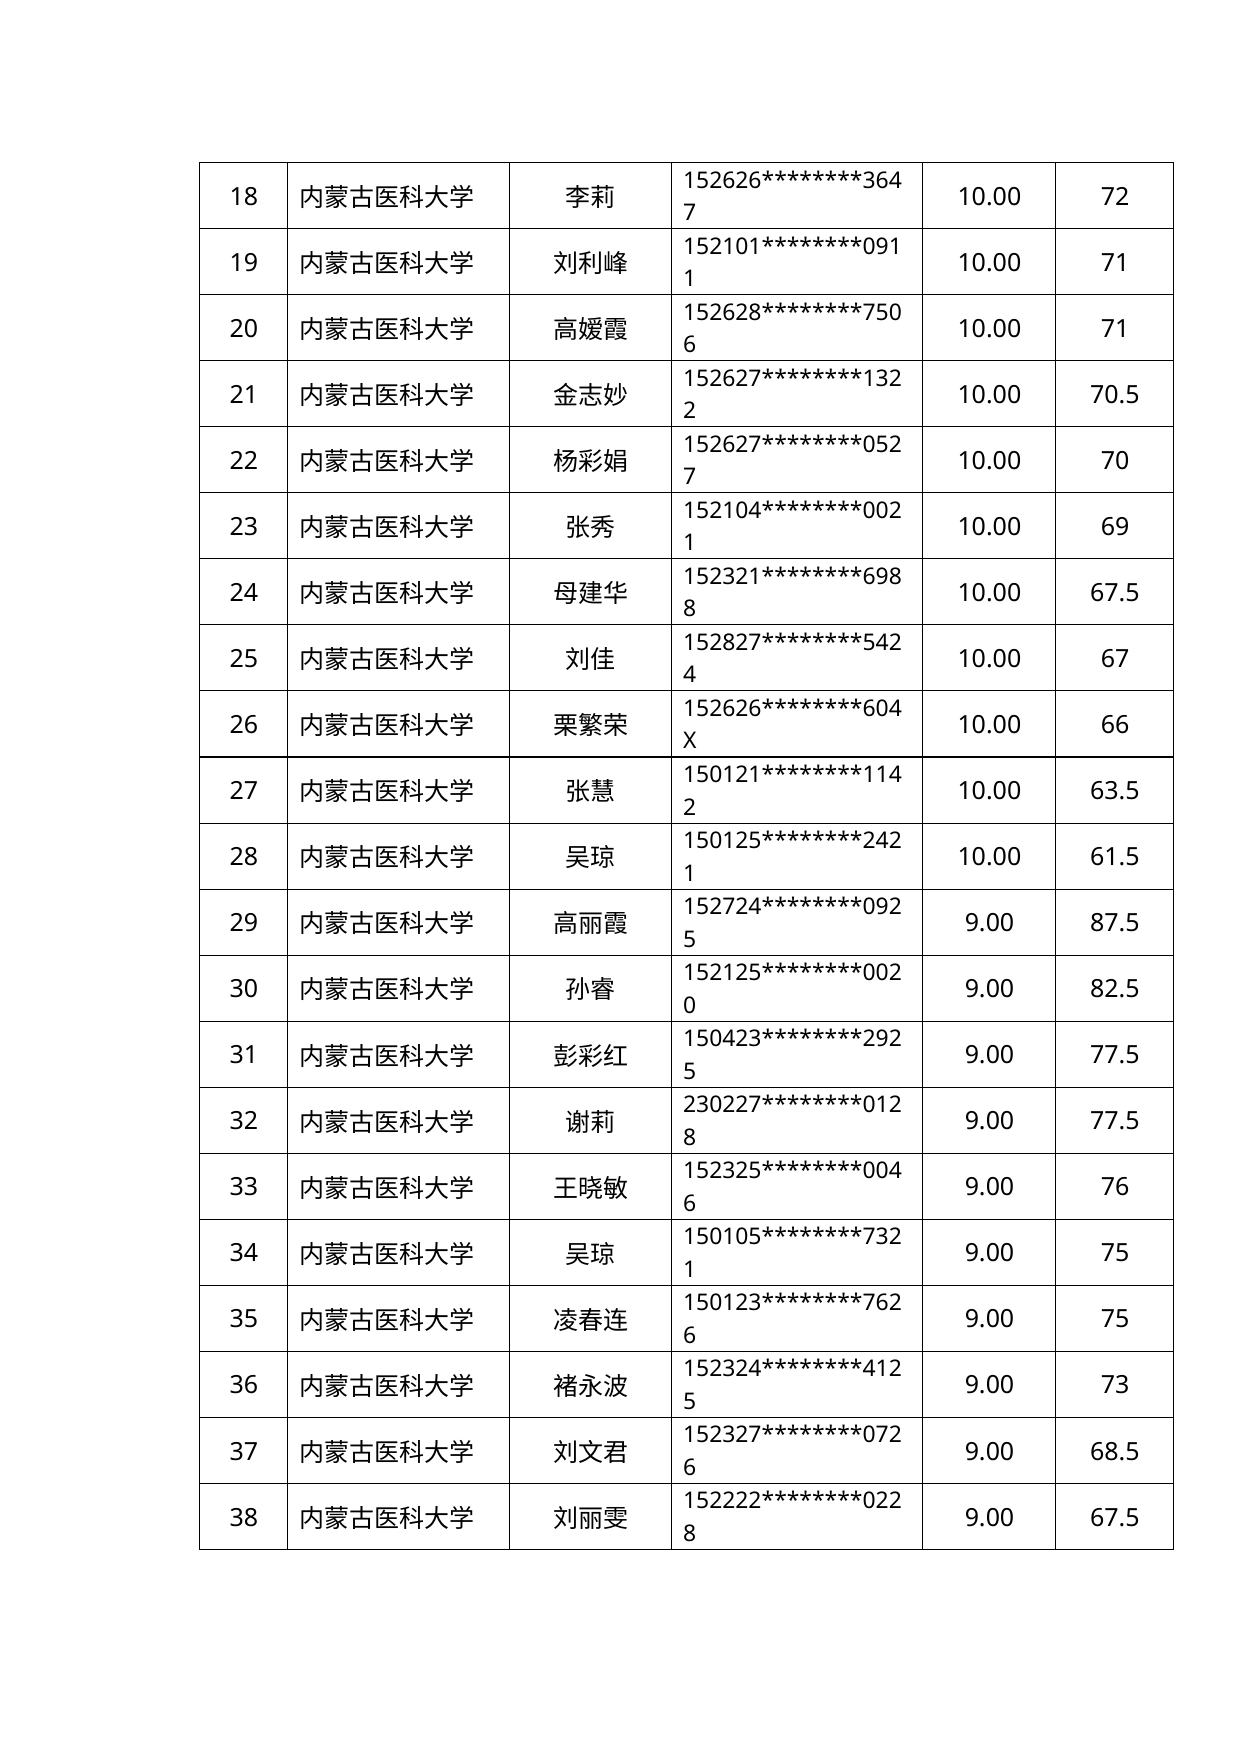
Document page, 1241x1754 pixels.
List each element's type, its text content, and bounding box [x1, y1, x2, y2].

table_cell 152626********3647 [672, 163, 922, 228]
table_cell 内蒙古医科大学 [288, 890, 509, 954]
table_cell 150105********7321 [672, 1220, 922, 1285]
table_cell 33 [200, 1154, 287, 1219]
table_cell 68.5 [1056, 1418, 1173, 1483]
table_cell 77.5 [1056, 1088, 1173, 1153]
table_cell 76 [1056, 1154, 1173, 1219]
table_cell 72 [1056, 163, 1173, 228]
table_cell 内蒙古医科大学 [288, 229, 509, 294]
table_cell 21 [200, 361, 287, 426]
table_cell 152125********0020 [672, 956, 922, 1021]
table_cell 9.00 [923, 1286, 1055, 1351]
table_cell 内蒙古医科大学 [288, 758, 509, 822]
table_cell 66 [1056, 691, 1173, 756]
table_cell 彭彩红 [510, 1022, 671, 1087]
table_cell 26 [200, 691, 287, 756]
table_cell 152321********6988 [672, 559, 922, 624]
table_cell 150121********1142 [672, 758, 922, 822]
table_cell 152626********604X [672, 691, 922, 756]
table_cell 内蒙古医科大学 [288, 691, 509, 756]
table_cell 70.5 [1056, 361, 1173, 426]
table_cell 李莉 [510, 163, 671, 228]
table_cell 152627********0527 [672, 427, 922, 492]
table_cell 9.00 [923, 1220, 1055, 1285]
table_cell 20 [200, 295, 287, 360]
table_cell 37 [200, 1418, 287, 1483]
table_cell 82.5 [1056, 956, 1173, 1021]
table_cell 内蒙古医科大学 [288, 824, 509, 888]
table_cell 内蒙古医科大学 [288, 1286, 509, 1351]
table_cell 内蒙古医科大学 [288, 1154, 509, 1219]
table_cell 刘文君 [510, 1418, 671, 1483]
table_cell 67 [1056, 625, 1173, 690]
table_cell 150125********2421 [672, 824, 922, 888]
table_cell 刘利峰 [510, 229, 671, 294]
table_cell 71 [1056, 229, 1173, 294]
table_cell 152324********4125 [672, 1352, 922, 1417]
table_cell 18 [200, 163, 287, 228]
table_cell 张秀 [510, 493, 671, 558]
table_cell 谢莉 [510, 1088, 671, 1153]
table_cell 67.5 [1056, 1484, 1173, 1549]
table_cell 28 [200, 824, 287, 888]
table_cell 75 [1056, 1286, 1173, 1351]
table_cell 褚永波 [510, 1352, 671, 1417]
table_cell 152327********0726 [672, 1418, 922, 1483]
table_cell 63.5 [1056, 758, 1173, 822]
table_cell 9.00 [923, 1154, 1055, 1219]
table_cell 9.00 [923, 890, 1055, 954]
table_cell 31 [200, 1022, 287, 1087]
table_cell 152827********5424 [672, 625, 922, 690]
table_cell 230227********0128 [672, 1088, 922, 1153]
table_cell 19 [200, 229, 287, 294]
table_cell 9.00 [923, 1022, 1055, 1087]
table_cell 内蒙古医科大学 [288, 1484, 509, 1549]
table_cell 9.00 [923, 1484, 1055, 1549]
table_cell 87.5 [1056, 890, 1173, 954]
table_cell 10.00 [923, 559, 1055, 624]
table_cell 内蒙古医科大学 [288, 1088, 509, 1153]
table_cell 母建华 [510, 559, 671, 624]
table_cell 内蒙古医科大学 [288, 559, 509, 624]
table_cell 内蒙古医科大学 [288, 361, 509, 426]
table_cell 10.00 [923, 427, 1055, 492]
table_cell 高嫒霞 [510, 295, 671, 360]
table_cell 61.5 [1056, 824, 1173, 888]
table_cell 杨彩娟 [510, 427, 671, 492]
table_cell 24 [200, 559, 287, 624]
table_cell 77.5 [1056, 1022, 1173, 1087]
table_cell 10.00 [923, 758, 1055, 822]
table_cell 10.00 [923, 295, 1055, 360]
table_cell 10.00 [923, 824, 1055, 888]
table_cell 内蒙古医科大学 [288, 493, 509, 558]
table_cell 35 [200, 1286, 287, 1351]
table_cell 22 [200, 427, 287, 492]
table_cell 9.00 [923, 1088, 1055, 1153]
table_cell 152101********0911 [672, 229, 922, 294]
table_cell 内蒙古医科大学 [288, 427, 509, 492]
table_cell 内蒙古医科大学 [288, 163, 509, 228]
table_cell 孙睿 [510, 956, 671, 1021]
table_cell 内蒙古医科大学 [288, 625, 509, 690]
table_cell 23 [200, 493, 287, 558]
table_cell 内蒙古医科大学 [288, 1418, 509, 1483]
table_cell 内蒙古医科大学 [288, 956, 509, 1021]
table_cell 10.00 [923, 691, 1055, 756]
table_cell 内蒙古医科大学 [288, 1022, 509, 1087]
table_cell 凌春连 [510, 1286, 671, 1351]
table_cell 29 [200, 890, 287, 954]
table_cell 75 [1056, 1220, 1173, 1285]
table_cell 30 [200, 956, 287, 1021]
table_cell 152627********1322 [672, 361, 922, 426]
table_cell 71 [1056, 295, 1173, 360]
table_cell 38 [200, 1484, 287, 1549]
table_cell 内蒙古医科大学 [288, 1352, 509, 1417]
table_cell 高丽霞 [510, 890, 671, 954]
table_cell 152222********0228 [672, 1484, 922, 1549]
table_cell 150423********2925 [672, 1022, 922, 1087]
table_cell 10.00 [923, 361, 1055, 426]
table_cell 9.00 [923, 956, 1055, 1021]
table_cell 10.00 [923, 163, 1055, 228]
table_cell 34 [200, 1220, 287, 1285]
table_cell 刘丽雯 [510, 1484, 671, 1549]
table_cell 9.00 [923, 1352, 1055, 1417]
table_cell 10.00 [923, 625, 1055, 690]
table_cell 王晓敏 [510, 1154, 671, 1219]
table_cell 9.00 [923, 1418, 1055, 1483]
table_cell 张慧 [510, 758, 671, 822]
table_cell 67.5 [1056, 559, 1173, 624]
table_cell 10.00 [923, 493, 1055, 558]
table_cell 73 [1056, 1352, 1173, 1417]
table_cell 刘佳 [510, 625, 671, 690]
table_cell 10.00 [923, 229, 1055, 294]
table_cell 金志妙 [510, 361, 671, 426]
table_cell 70 [1056, 427, 1173, 492]
table_cell 69 [1056, 493, 1173, 558]
table_cell 152325********0046 [672, 1154, 922, 1219]
table_cell 27 [200, 758, 287, 822]
table_cell 32 [200, 1088, 287, 1153]
table_cell 内蒙古医科大学 [288, 1220, 509, 1285]
table_cell 吴琼 [510, 1220, 671, 1285]
table_cell 150123********7626 [672, 1286, 922, 1351]
table_cell 吴琼 [510, 824, 671, 888]
table_cell 内蒙古医科大学 [288, 295, 509, 360]
table_cell 152724********0925 [672, 890, 922, 954]
table_cell 152628********7506 [672, 295, 922, 360]
table_cell 152104********0021 [672, 493, 922, 558]
table_cell 25 [200, 625, 287, 690]
table_cell 栗繁荣 [510, 691, 671, 756]
table_cell 36 [200, 1352, 287, 1417]
